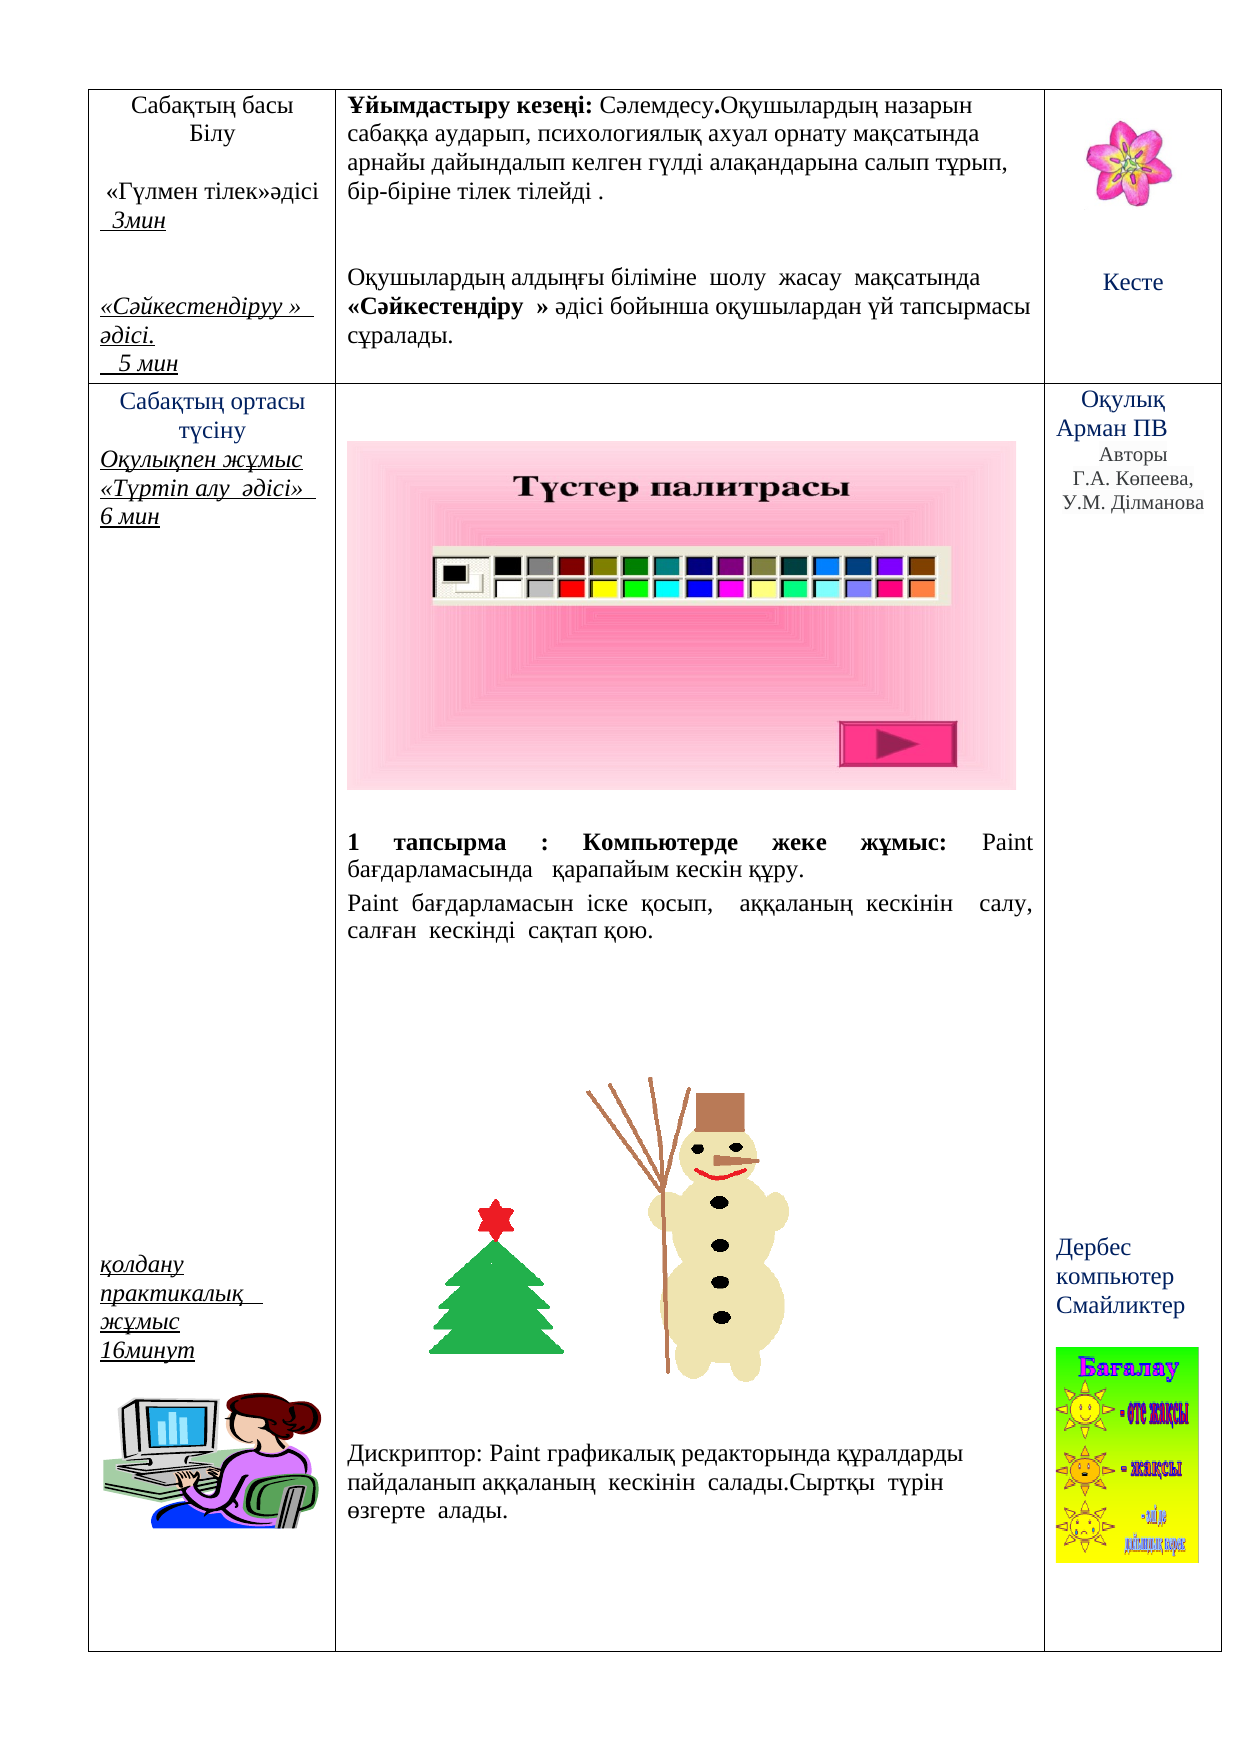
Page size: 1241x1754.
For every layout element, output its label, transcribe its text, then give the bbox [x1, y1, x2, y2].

picture [347, 441, 1017, 790]
table_cell Ұйымдастыру кезеңі: Сәлемдесу.Оқушылардың назарын сабаққа аударып, психологиялық ахуал орнату мақсатында арнайы дайындалып келген гүлді алақандарына салып тұрып, бір-біріне тілек тілейді . Оқушылардың алдыңғы біліміне шолу жасау мақсатында «Сәйкестендіру » әдісі бойынша оқушылардан үй тапсырмасы сұралады. [336, 90, 1044, 383]
picture [347, 1012, 855, 1432]
picture [1055, 1347, 1199, 1565]
table_cell Сабақтың басы Білу «Гүлмен тілек»әдісі 3мин «Сәйкестендіруу » әдісі. 5 мин [89, 90, 335, 383]
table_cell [1045, 384, 1221, 1651]
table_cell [89, 384, 335, 1651]
table_cell Кесте [1045, 90, 1221, 383]
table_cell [336, 384, 1044, 1651]
picture [1083, 118, 1183, 210]
